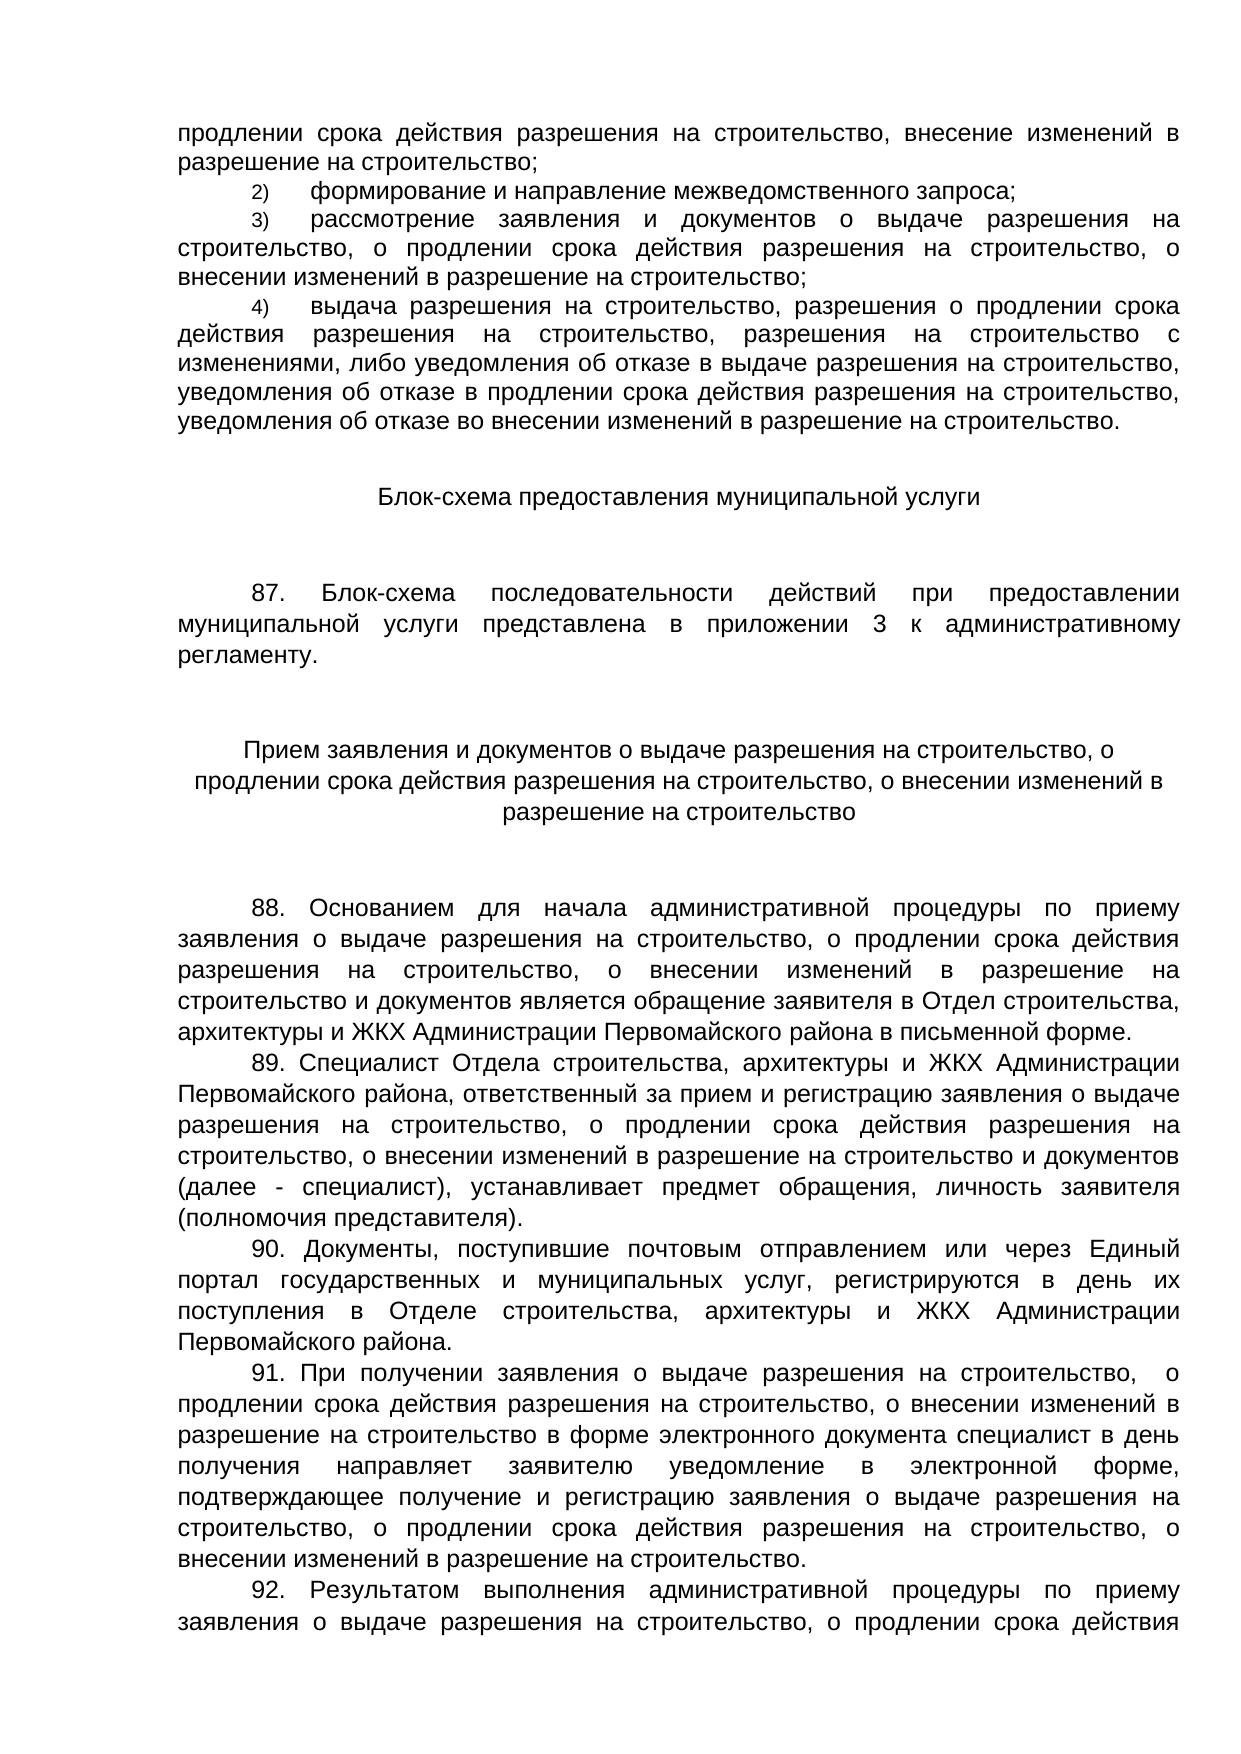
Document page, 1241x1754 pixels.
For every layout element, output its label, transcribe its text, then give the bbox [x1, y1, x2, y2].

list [177, 118, 1181, 176]
list выдача разрешения на строительство, разрешения о продлении срока действия разрешения на строительство, разрешения на строительство с изменениями, либо уведомления об отказе в выдаче разрешения на строительство, уведомления об отказе в продлении срока действия разрешения на строительство, уведомления об отказе во внесении изменений в разрешение на строительство. [177, 291, 1181, 434]
list формирование и направление межведомственного запроса; [177, 176, 1181, 204]
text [177, 1575, 1181, 1635]
list рассмотрение заявления и документов о выдаче разрешения на строительство, о продлении срока действия разрешения на строительство, о внесении изменений в разрешение на строительство; [177, 204, 1181, 291]
text 88. Основанием для начала административной процедуры по приему заявления о выдаче разрешения на строительство, о продлении срока действия разрешения на строительство, о внесении изменений в разрешение на строительство и документов является обращение заявителя в Отдел строительства, архитектуры и ЖКХ Администрации Первомайского района в письменной форме. [177, 892, 1181, 1045]
text 90. Документы, поступившие почтовым отправлением или через Единый портал государственных и муниципальных услуг, регистрируются в день их поступления в Отделе строительства, архитектуры и ЖКХ Администрации Первомайского района. [177, 1234, 1181, 1356]
text 91. При получении заявления о выдаче разрешения на строительство, о продлении срока действия разрешения на строительство, о внесении изменений в разрешение на строительство в форме электронного документа специалист в день получения направляет заявителю уведомление в электронной форме, подтверждающее получение и регистрацию заявления о выдаче разрешения на строительство, о продлении срока действия разрешения на строительство, о внесении изменений в разрешение на строительство. [177, 1358, 1181, 1573]
text Прием заявления и документов о выдаче разрешения на строительство, о продлении срока действия разрешения на строительство, о внесении изменений в разрешение на строительство [177, 735, 1181, 826]
text Блок-схема предоставления муниципальной услуги [177, 482, 1181, 511]
text 89. Специалист Отдела строительства, архитектуры и ЖКХ Администрации Первомайского района, ответственный за прием и регистрацию заявления о выдаче разрешения на строительство, о продлении срока действия разрешения на строительство, о внесении изменений в разрешение на строительство и документов (далее - специалист), устанавливает предмет обращения, личность заявителя (полномочия представителя). [177, 1048, 1181, 1232]
text 87. Блок-схема последовательности действий при предоставлении муниципальной услуги представлена в приложении 3 к административному регламенту. [177, 577, 1181, 668]
